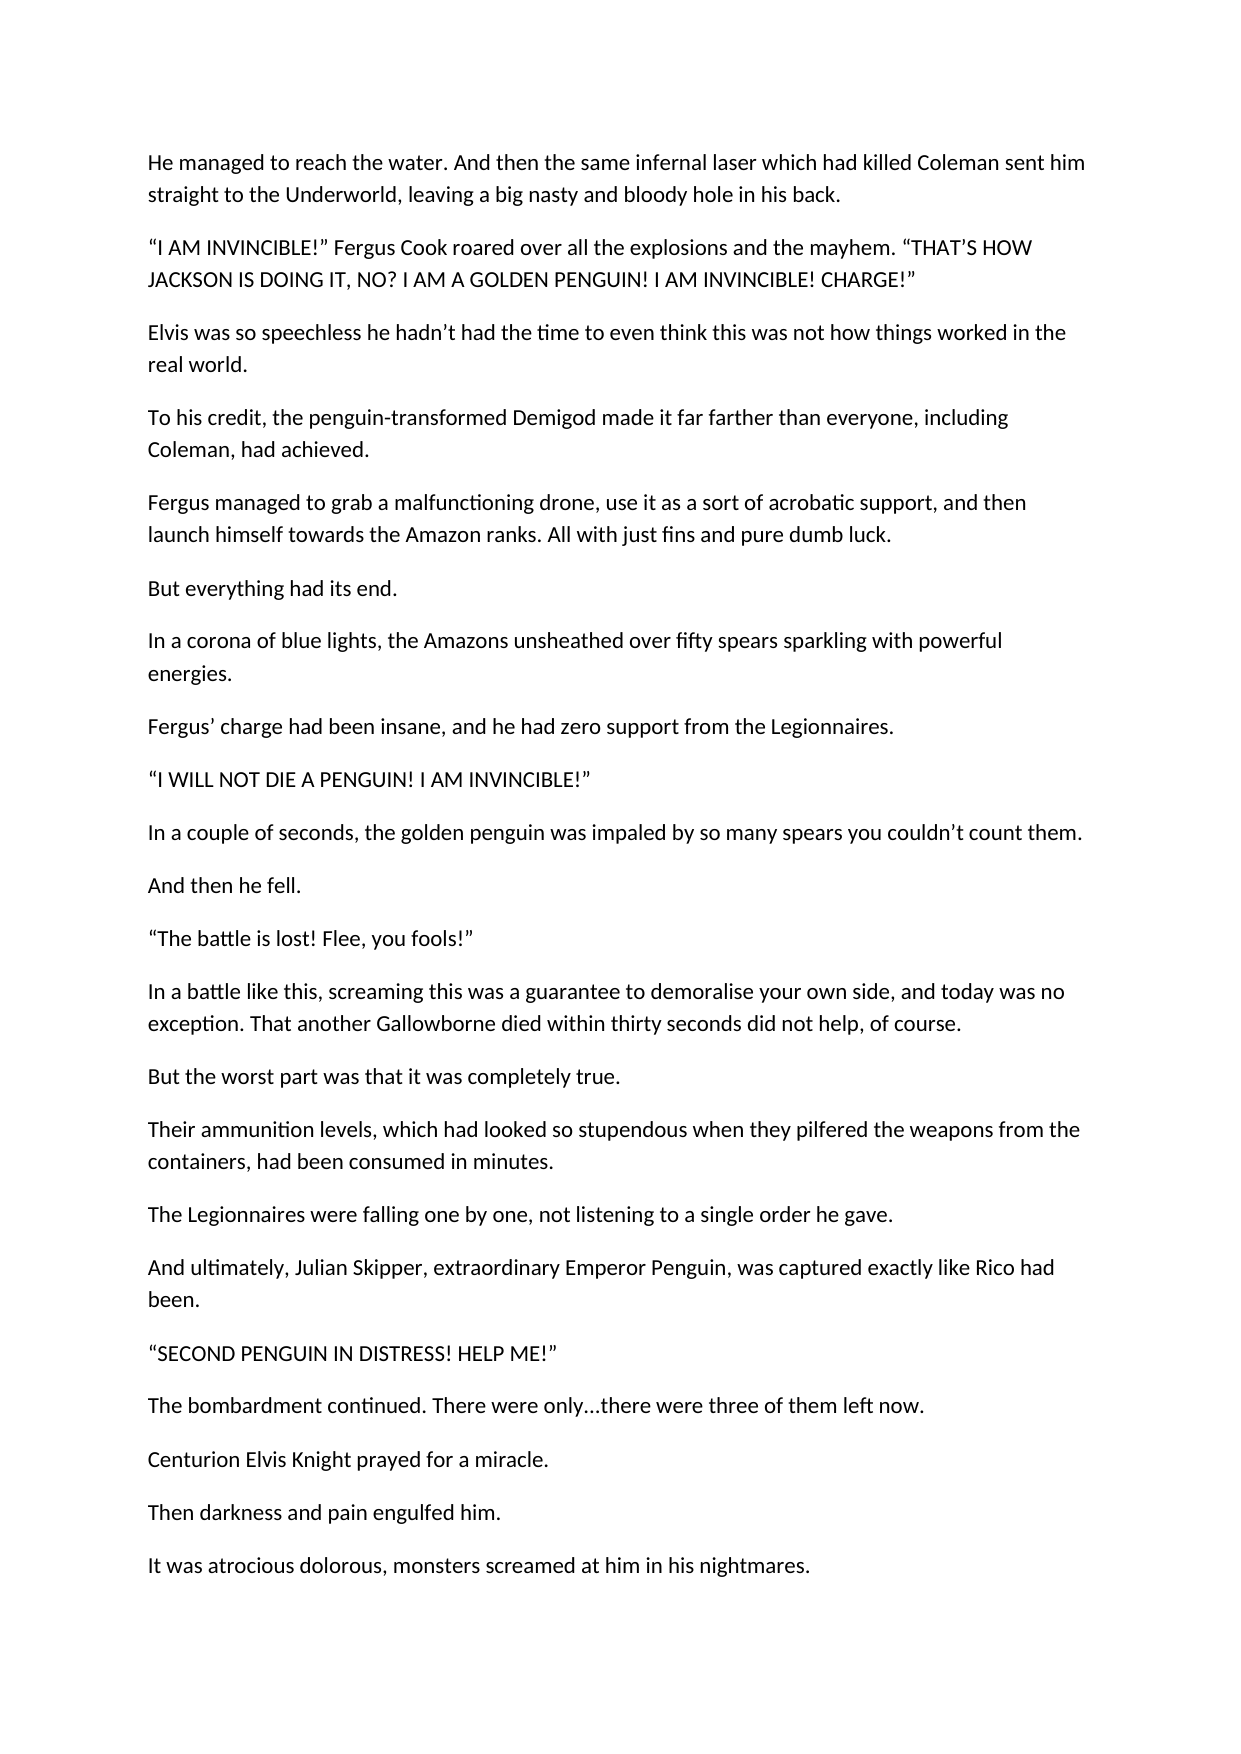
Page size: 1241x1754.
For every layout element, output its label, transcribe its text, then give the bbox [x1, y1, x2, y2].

text In a couple of seconds, the golden penguin was impaled by so many spears you couldn’t count them. [148, 818, 1093, 846]
text The Legionnaires were falling one by one, not listening to a single order he gave. [148, 1200, 1093, 1228]
text He managed to reach the water. And then the same infernal laser which had killed Coleman sent him straight to the Underworld, leaving a big nasty and bloody hole in his back. [148, 148, 1093, 208]
text Then darkness and pain engulfed him. [148, 1498, 1093, 1526]
text “The battle is lost! Flee, you fools!” [148, 924, 1093, 952]
text “I WILL NOT DIE A PENGUIN! I AM INVINCIBLE!” [148, 765, 1093, 793]
text In a corona of blue lights, the Amazons unsheathed over fifty spears sparkling with powerful energies. [148, 627, 1093, 687]
text In a battle like this, screaming this was a guarantee to demoralise your own side, and today was no exception. That another Gallowborne died within thirty seconds did not help, of course. [148, 977, 1093, 1037]
text Centurion Elvis Knight prayed for a miracle. [148, 1445, 1093, 1473]
text Fergus’ charge had been insane, and he had zero support from the Legionnaires. [148, 712, 1093, 740]
text Their ammunition levels, which had looked so stupendous when they pilfered the weapons from the containers, had been consumed in minutes. [148, 1115, 1093, 1175]
text Fergus managed to grab a malfunctioning drone, use it as a sort of acrobatic support, and then launch himself towards the Amazon ranks. All with just fins and pure dumb luck. [148, 488, 1093, 549]
text “I AM INVINCIBLE!” Fergus Cook roared over all the explosions and the mayhem. “THAT’S HOW JACKSON IS DOING IT, NO? I AM A GOLDEN PENGUIN! I AM INVINCIBLE! CHARGE!” [148, 233, 1093, 293]
text To his credit, the penguin-transformed Demigod made it far farther than everyone, including Coleman, had achieved. [148, 403, 1093, 463]
text The bombardment continued. There were only...there were three of them left now. [148, 1392, 1093, 1420]
text “SECOND PENGUIN IN DISTRESS! HELP ME!” [148, 1339, 1093, 1367]
text Elvis was so speechless he hadn’t had the time to even think this was not how things worked in the real world. [148, 318, 1093, 378]
text But the worst part was that it was completely true. [148, 1062, 1093, 1090]
text And ultimately, Julian Skipper, extraordinary Emperor Penguin, was captured exactly like Rico had been. [148, 1253, 1093, 1314]
text It was atrocious dolorous, monsters screamed at him in his nightmares. [148, 1551, 1093, 1579]
text And then he fell. [148, 871, 1093, 899]
text But everything had its end. [148, 574, 1093, 602]
